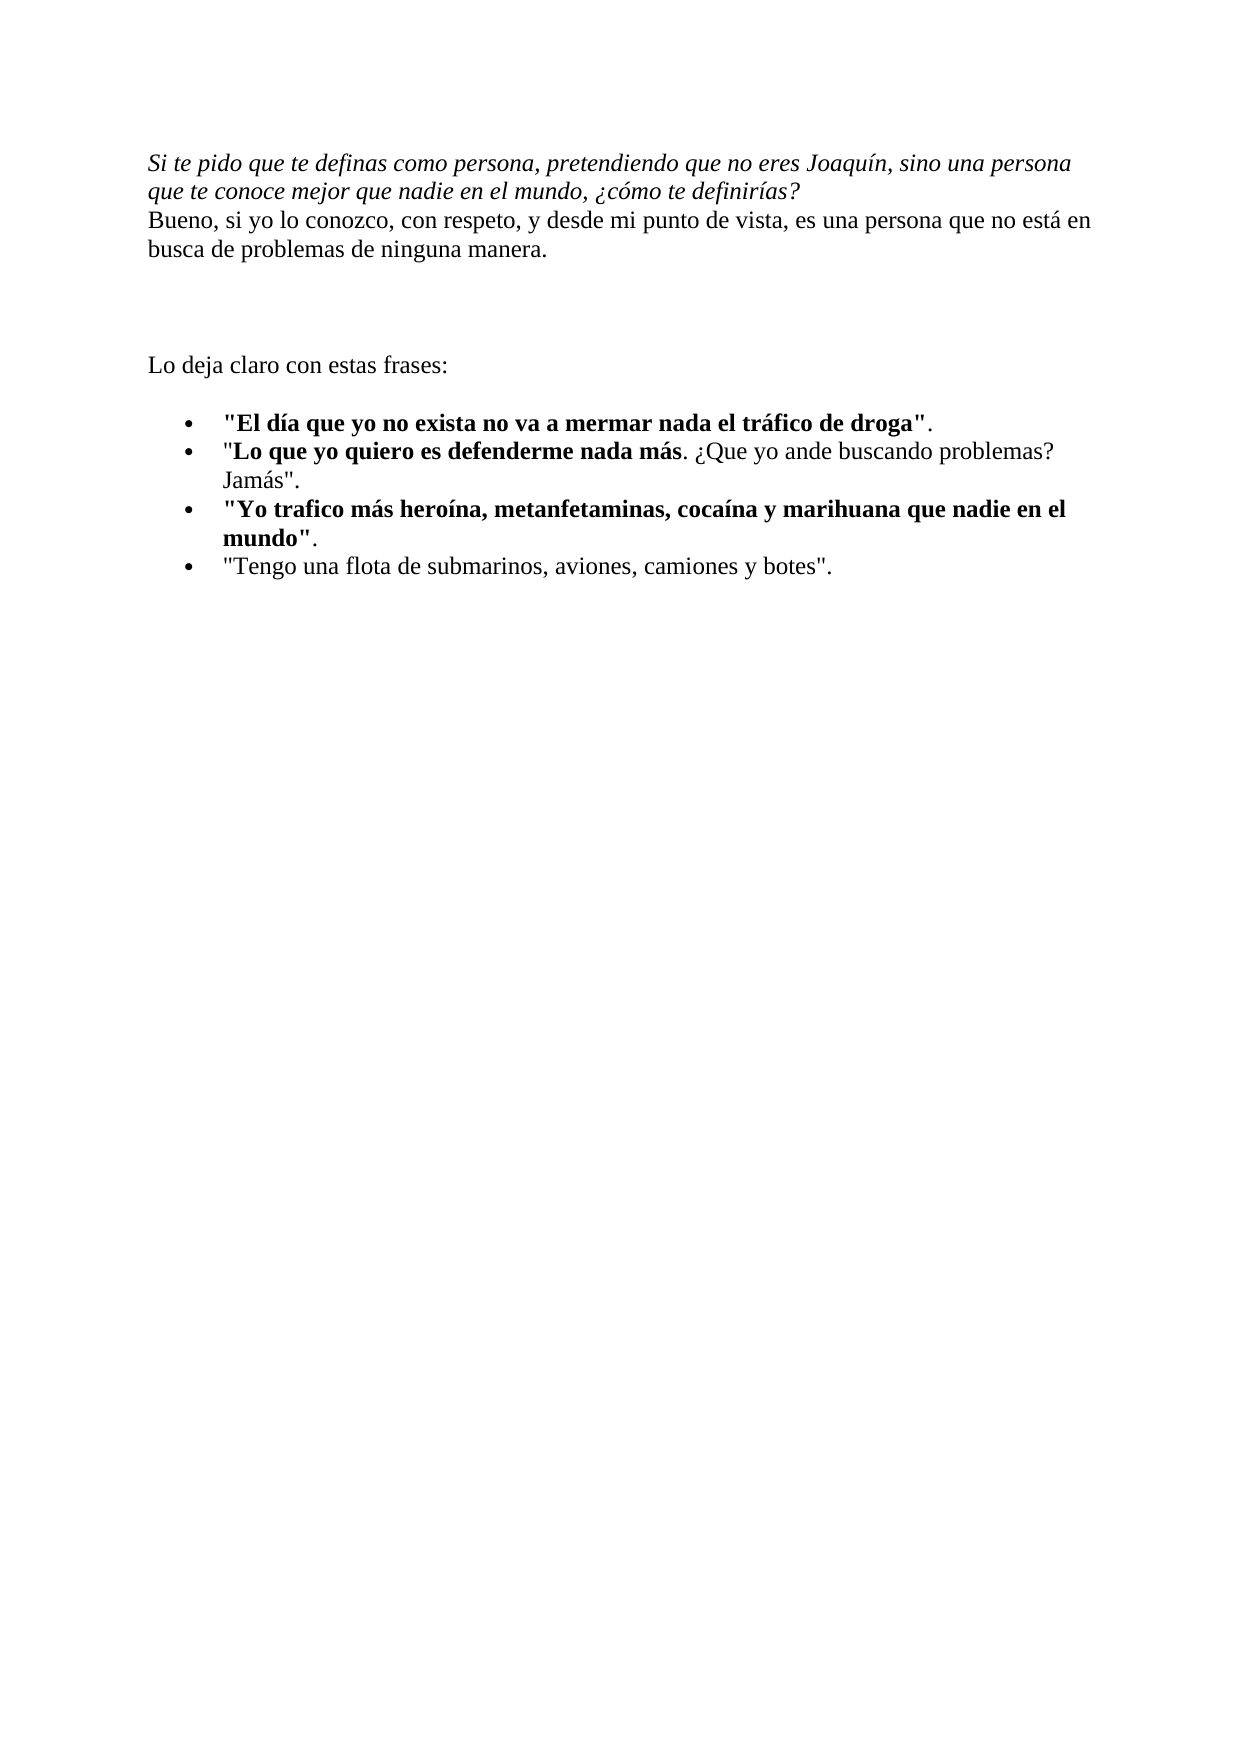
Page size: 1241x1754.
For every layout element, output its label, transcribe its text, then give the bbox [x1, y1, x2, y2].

list "El día que yo no exista no va a mermar nada el tráfico de droga". [185, 408, 1093, 436]
text Lo deja claro con estas frases: [148, 350, 1093, 378]
text Si te pido que te definas como persona, pretendiendo que no eres Joaquín, sino una persona que te conoce mejor que nadie en el mundo, ¿cómo te definirías? Bueno, si yo lo conozco, con respeto, y desde mi punto de vista, es una persona que no está en busca de problemas de ninguna manera. [148, 148, 1093, 263]
list "Yo trafico más heroína, metanfetaminas, cocaína y marihuana que nadie en el mundo". [185, 494, 1093, 551]
list "Tengo una flota de submarinos, aviones, camiones y botes". [185, 551, 1093, 580]
list "Lo que yo quiero es defenderme nada más. ¿Que yo ande buscando problemas? Jamás". [185, 436, 1093, 494]
